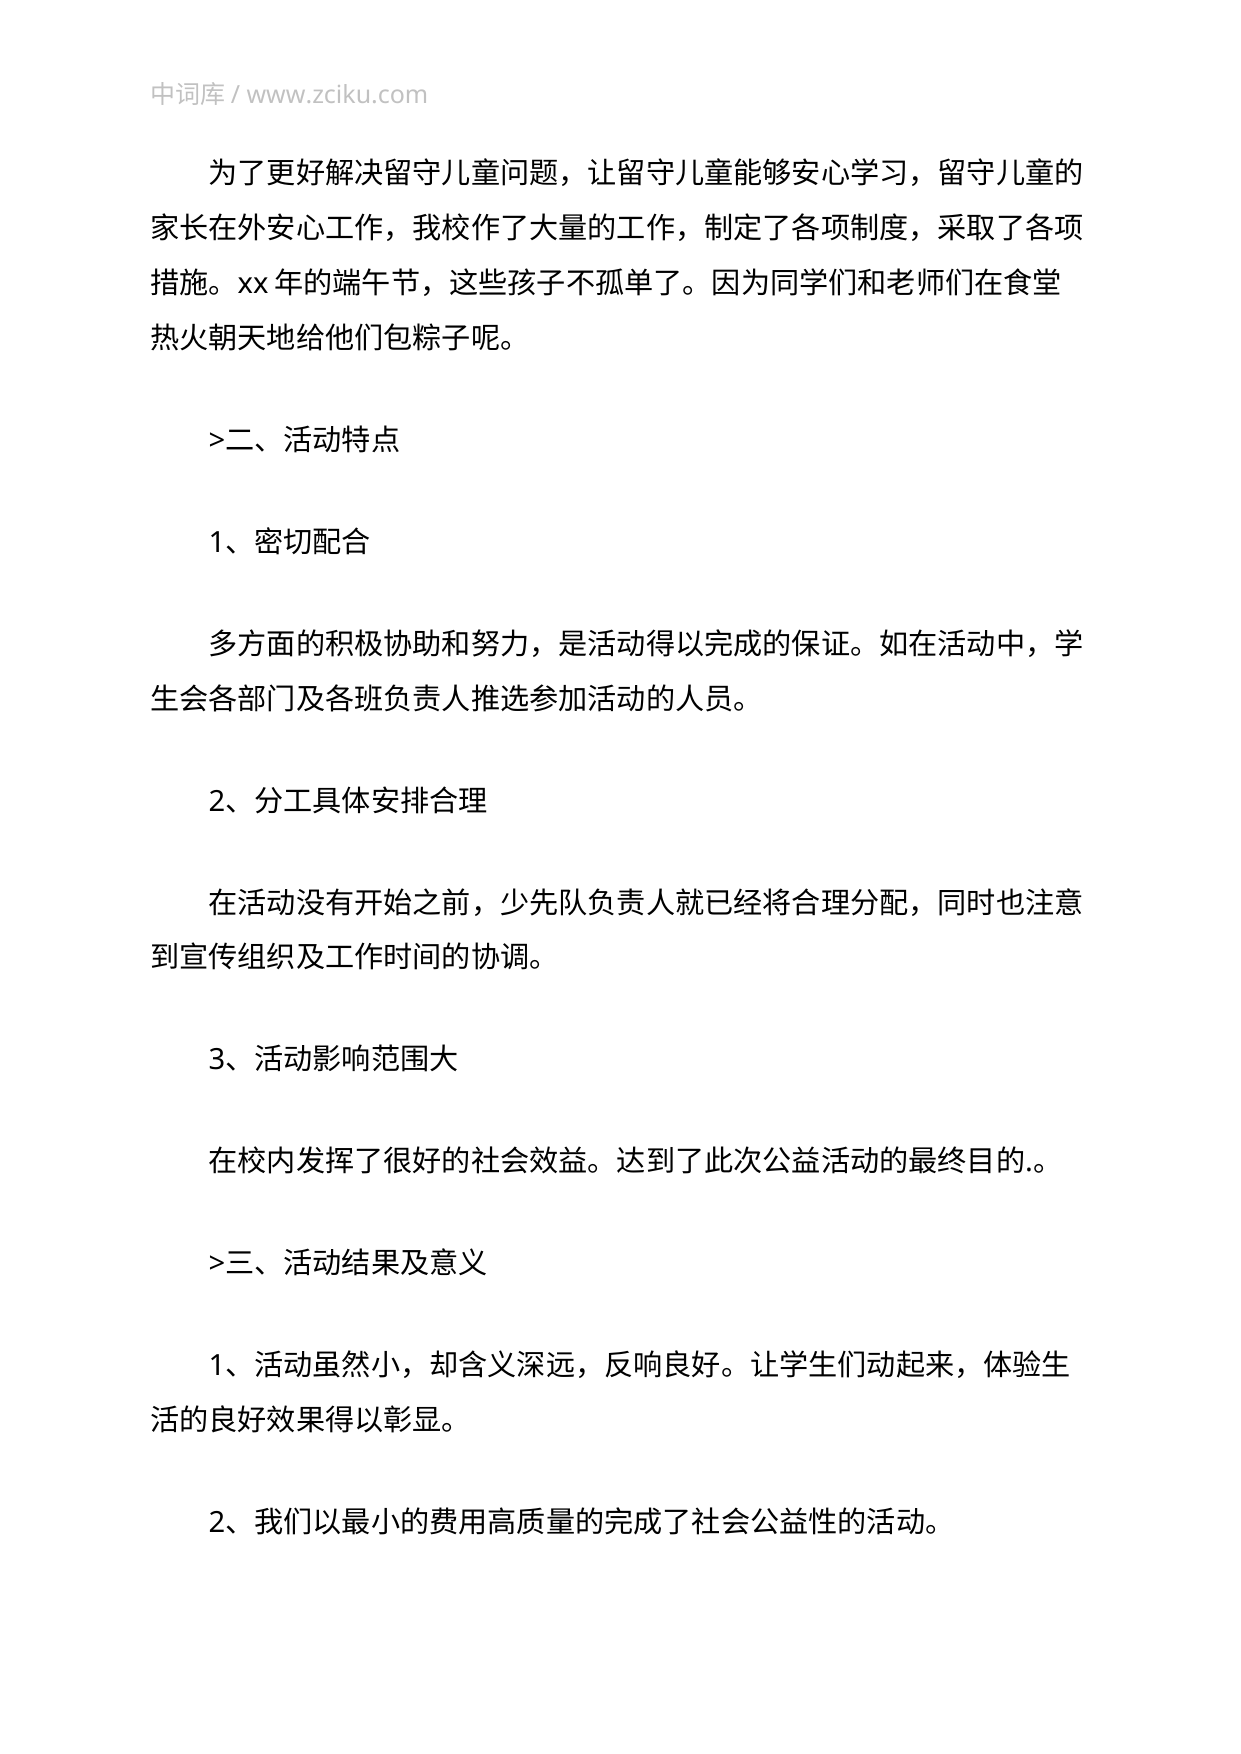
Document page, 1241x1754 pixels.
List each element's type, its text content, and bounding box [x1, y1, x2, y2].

text 1、活动虽然小，却含义深远，反响良好。让学生们动起来，体验生活的良好效果得以彰显。 [150, 1342, 1090, 1439]
text 在校内发挥了很好的社会效益。达到了此次公益活动的最终目的.。 [150, 1138, 1090, 1180]
text 3、活动影响范围大 [150, 1036, 1090, 1078]
text 在活动没有开始之前，少先队负责人就已经将合理分配，同时也注意到宣传组织及工作时间的协调。 [150, 879, 1090, 976]
text 为了更好解决留守儿童问题，让留守儿童能够安心学习，留守儿童的家长在外安心工作，我校作了大量的工作，制定了各项制度，采取了各项措施。xx年的端午节，这些孩子不孤单了。因为同学们和老师们在食堂热火朝天地给他们包粽子呢。 [150, 150, 1090, 357]
text >二、活动特点 [150, 417, 1090, 459]
text >三、活动结果及意义 [150, 1240, 1090, 1282]
text 2、我们以最小的费用高质量的完成了社会公益性的活动。 [150, 1498, 1090, 1541]
text 1、密切配合 [150, 518, 1090, 561]
text 2、分工具体安排合理 [150, 777, 1090, 819]
text 多方面的积极协助和努力，是活动得以完成的保证。如在活动中，学生会各部门及各班负责人推选参加活动的人员。 [150, 621, 1090, 718]
